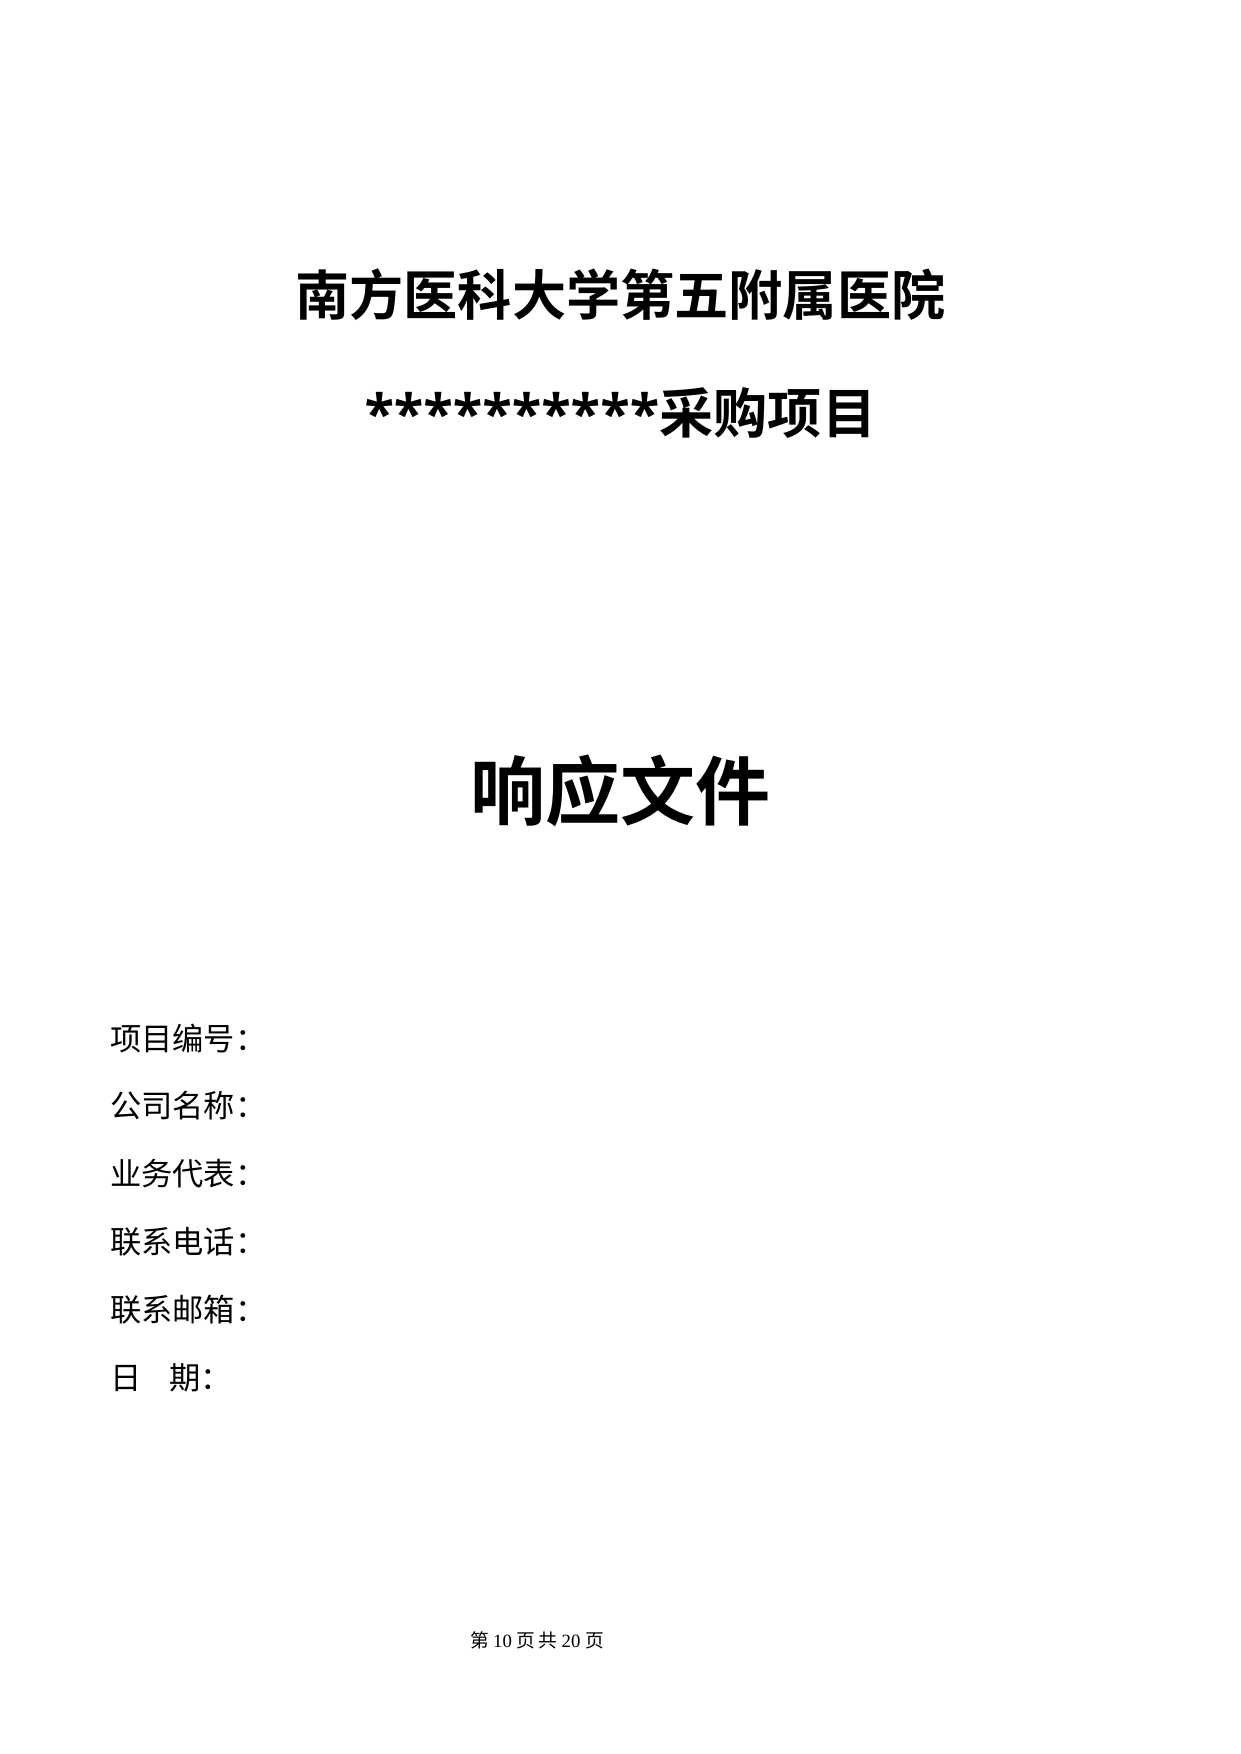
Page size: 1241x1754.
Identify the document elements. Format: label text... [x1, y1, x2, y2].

text 响应文件 [47, 733, 1193, 841]
text 联系电话： [47, 1217, 1193, 1262]
text 业务代表： [47, 1149, 1193, 1194]
text **********采购项目 [47, 370, 1193, 449]
text 联系邮箱： [47, 1285, 1193, 1330]
text 项目编号： [47, 1014, 1193, 1059]
text 南方医科大学第五附属医院 [47, 252, 1193, 331]
text 日 期： [47, 1353, 1193, 1398]
text 公司名称： [47, 1082, 1193, 1127]
